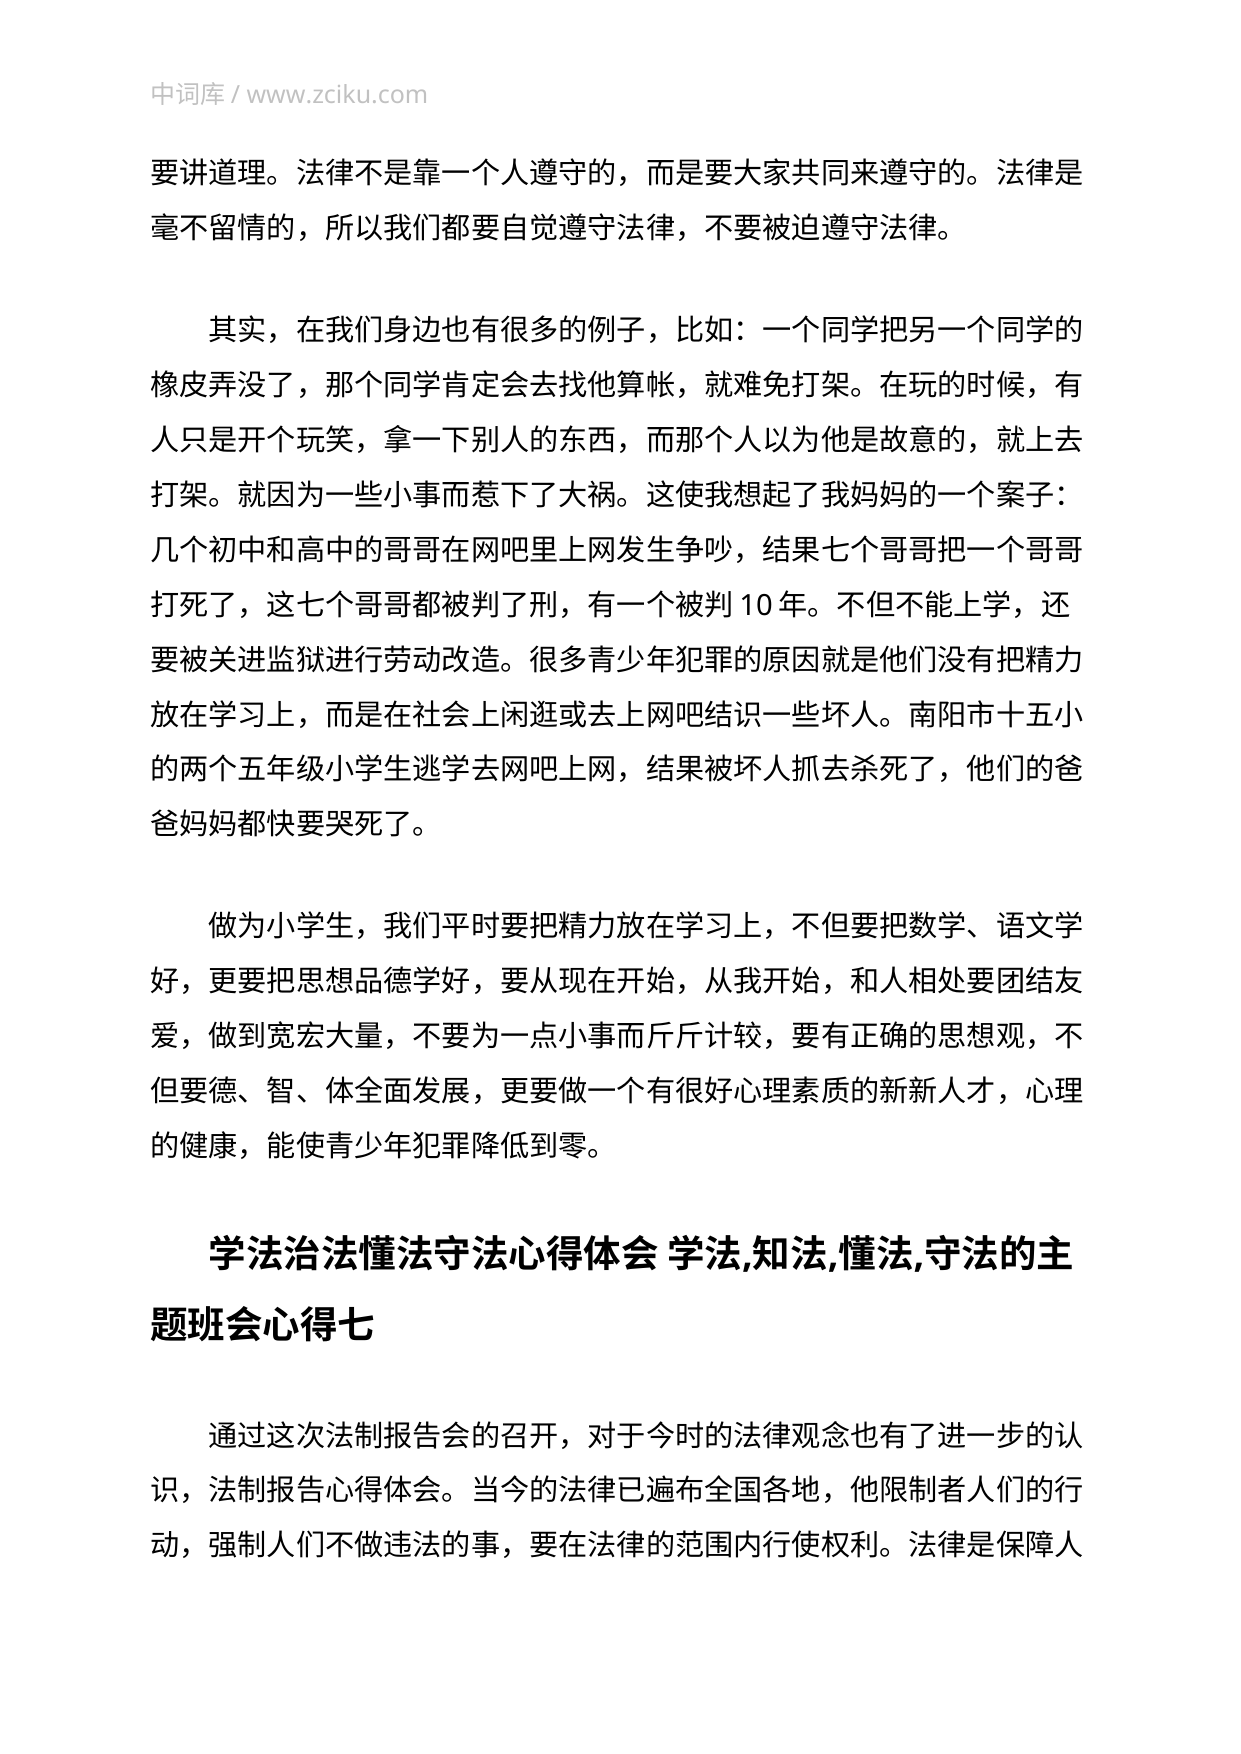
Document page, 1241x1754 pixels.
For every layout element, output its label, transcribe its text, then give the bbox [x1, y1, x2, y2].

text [150, 1412, 1090, 1564]
text 做为小学生，我们平时要把精力放在学习上，不但要把数学、语文学好，更要把思想品德学好，要从现在开始，从我开始，和人相处要团结友爱，做到宽宏大量，不要为一点小事而斤斤计较，要有正确的思想观，不但要德、智、体全面发展，更要做一个有很好心理素质的新新人才，心理的健康，能使青少年犯罪降低到零。 [150, 903, 1090, 1164]
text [150, 150, 1090, 247]
text 其实，在我们身边也有很多的例子，比如：一个同学把另一个同学的橡皮弄没了，那个同学肯定会去找他算帐，就难免打架。在玩的时候，有人只是开个玩笑，拿一下别人的东西，而那个人以为他是故意的，就上去打架。就因为一些小事而惹下了大祸。这使我想起了我妈妈的一个案子：几个初中和高中的哥哥在网吧里上网发生争吵，结果七个哥哥把一个哥哥打死了，这七个哥哥都被判了刑，有一个被判10年。不但不能上学，还要被关进监狱进行劳动改造。很多青少年犯罪的原因就是他们没有把精力放在学习上，而是在社会上闲逛或去上网吧结识一些坏人。南阳市十五小的两个五年级小学生逃学去网吧上网，结果被坏人抓去杀死了，他们的爸爸妈妈都快要哭死了。 [150, 307, 1090, 843]
text 学法治法懂法守法心得体会 学法,知法,懂法,守法的主题班会心得七 [150, 1224, 1090, 1349]
